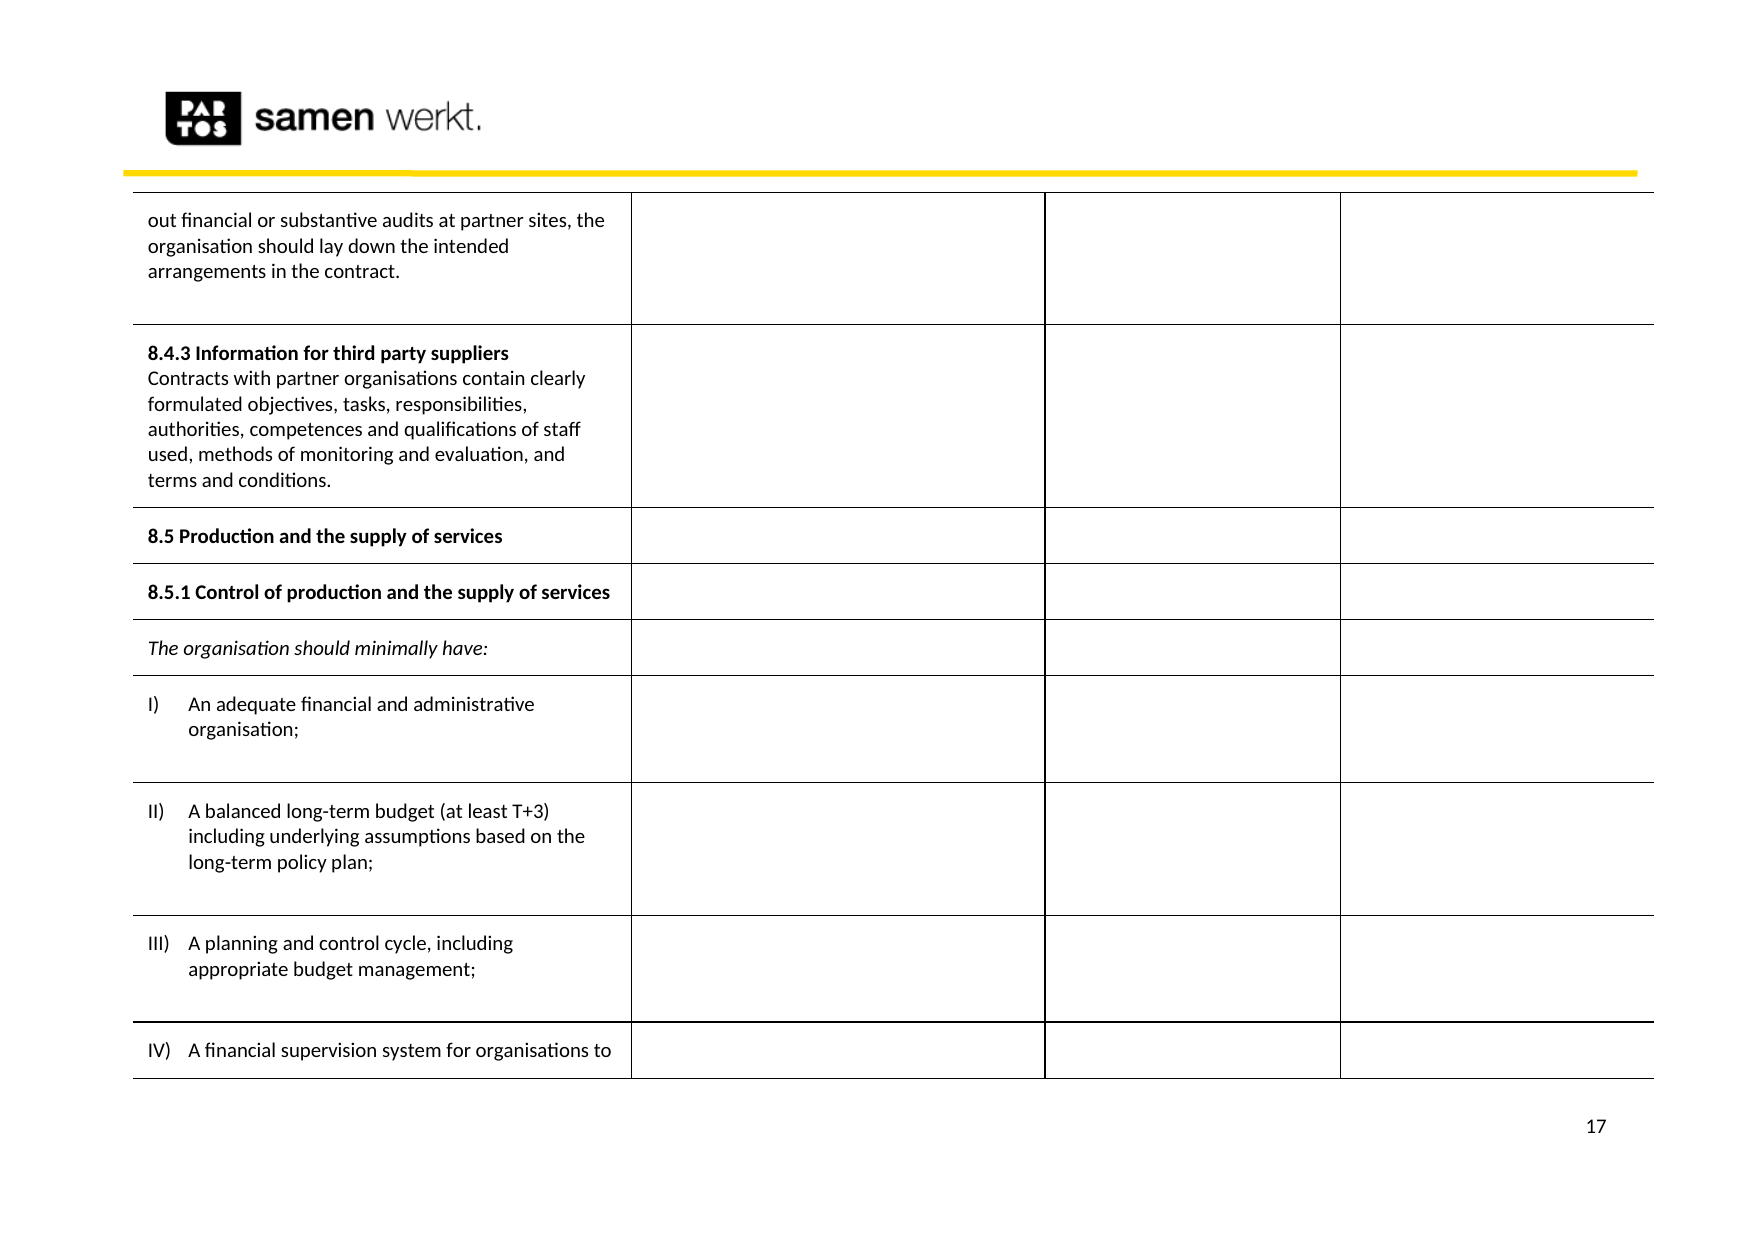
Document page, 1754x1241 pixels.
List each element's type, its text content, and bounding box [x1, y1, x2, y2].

table_cell [1046, 676, 1340, 782]
table_cell [632, 620, 1044, 675]
table_cell [1046, 508, 1340, 563]
table_cell [1046, 783, 1340, 914]
table_cell [632, 783, 1044, 914]
table_cell A planning and control cycle, including appropriate budget management; [133, 916, 631, 1021]
table_cell [1046, 916, 1340, 1021]
table_cell 8.4.3 Information for third party suppliers Contracts with partner organisations contain clearly formulated objectives, tasks, responsibilities, authorities, competences and qualifications of staff used, methods of monitoring and evaluation, and terms and conditions. [133, 325, 631, 507]
table_cell [1341, 193, 1654, 324]
table_cell [632, 193, 1044, 324]
table_cell [1341, 783, 1654, 914]
picture [147, 73, 498, 164]
table_cell The organisation should minimally have: [133, 620, 631, 675]
table_cell [1341, 508, 1654, 563]
table_cell [1341, 325, 1654, 507]
table_cell 8.5.1 Control of production and the supply of services [133, 564, 631, 619]
table_cell [632, 325, 1044, 507]
table_cell [632, 676, 1044, 782]
table_cell [1046, 325, 1340, 507]
table_cell [1046, 564, 1340, 619]
table_cell [632, 508, 1044, 563]
table_cell A financial supervision system for organisations to whom funds or resources are allocated; [133, 1023, 631, 1077]
table_cell [632, 564, 1044, 619]
table_cell [1341, 620, 1654, 675]
table_cell [1046, 620, 1340, 675]
table_cell [632, 916, 1044, 1021]
table_cell A balanced long-term budget (at least T+3) including underlying assumptions based on the long-term policy plan; [133, 783, 631, 914]
table_cell [1046, 193, 1340, 324]
table_cell 8.5 Production and the supply of services [133, 508, 631, 563]
table_cell [1341, 916, 1654, 1021]
table_cell [1046, 1023, 1340, 1077]
table_cell [1341, 676, 1654, 782]
table_cell [1341, 1023, 1654, 1077]
table_cell [632, 1023, 1044, 1077]
table_cell [1341, 564, 1654, 619]
table_cell An adequate financial and administrative organisation; [133, 676, 631, 782]
